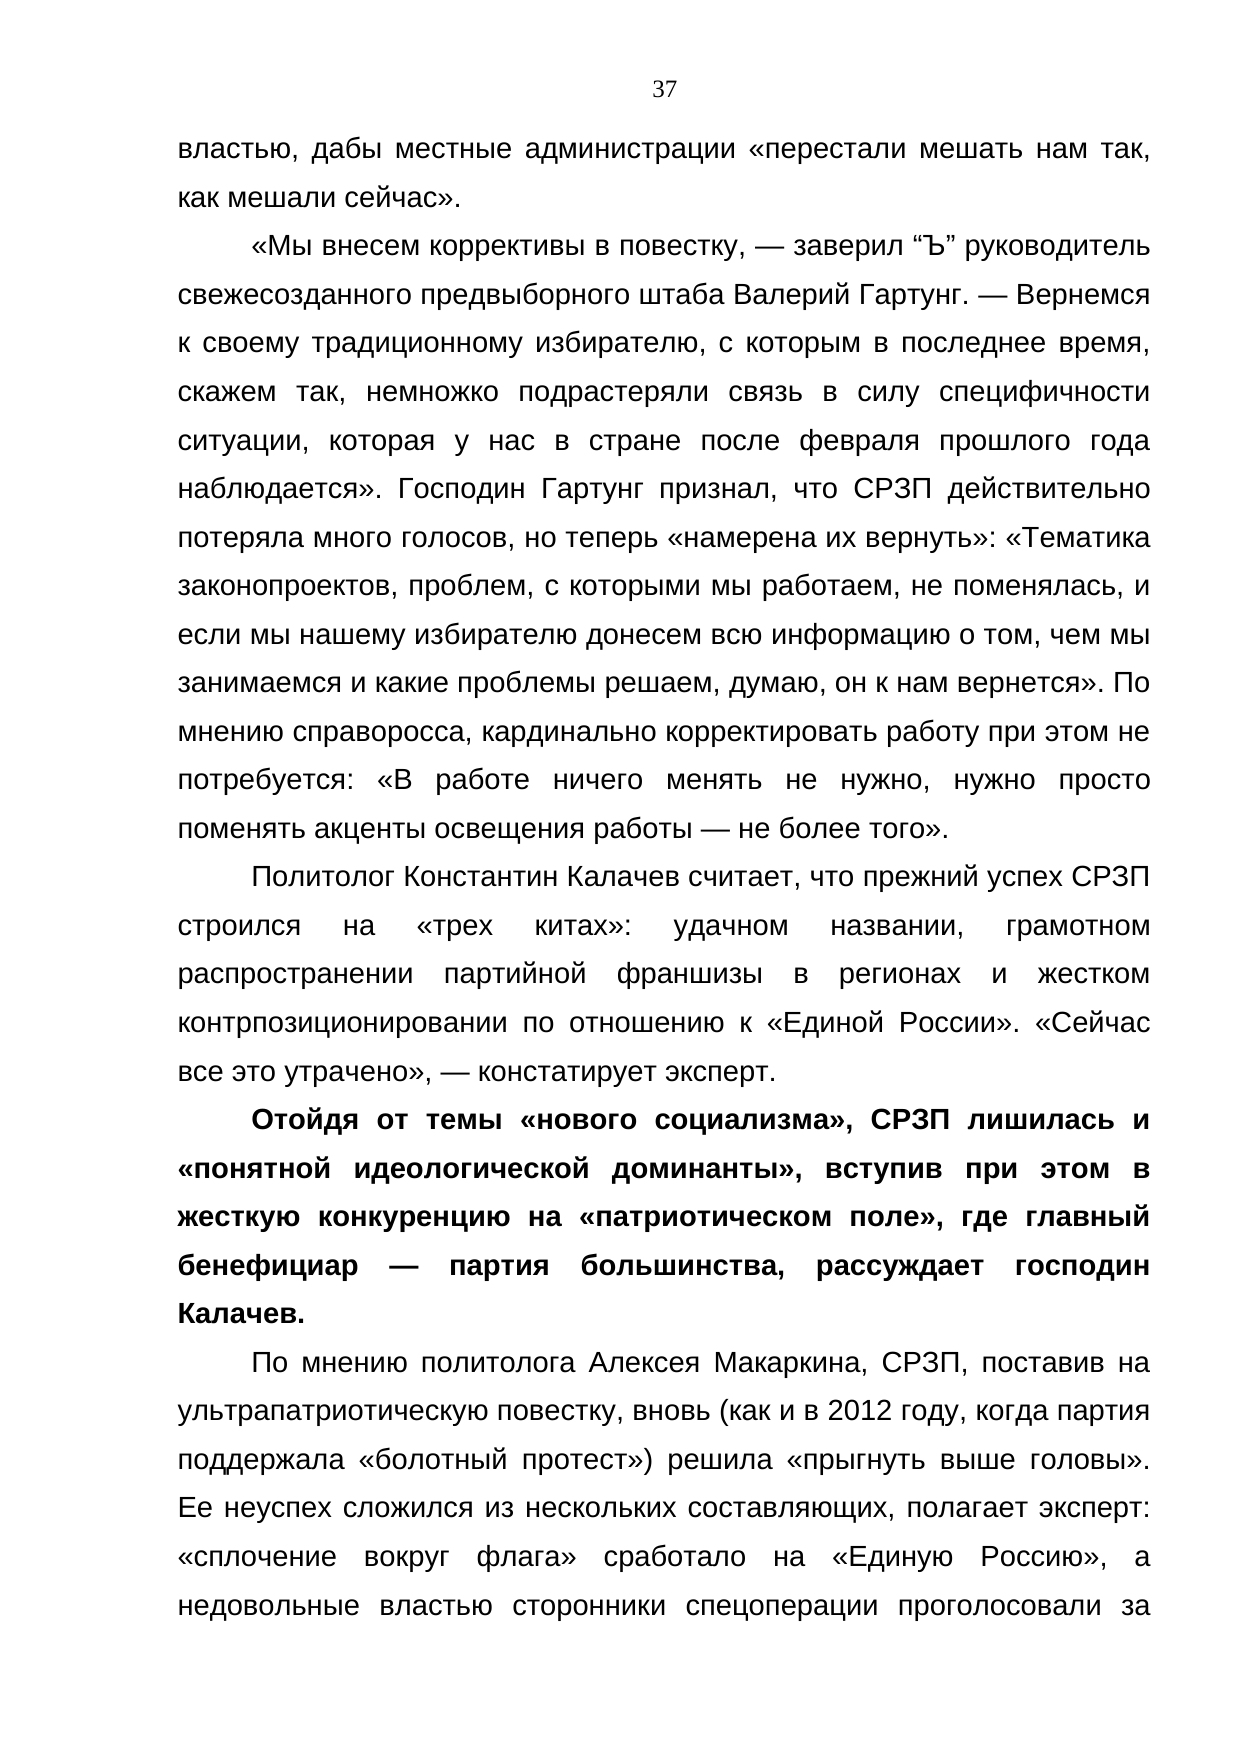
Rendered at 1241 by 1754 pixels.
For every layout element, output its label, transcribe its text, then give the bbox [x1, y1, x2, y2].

text Отойдя от темы «нового социализма», СРЗП лишилась и «понятной идеологической доминанты», вступив при этом в жесткую конкуренцию на «патриотическом поле», где главный бенефициар — партия большинства, рассуждает господин Калачев. [177, 1102, 1152, 1330]
text «Мы внесем коррективы в повестку, — заверил “Ъ” руководитель свежесозданного предвыборного штаба Валерий Гартунг. — Вернемся к своему традиционному избирателю, с которым в последнее время, скажем так, немножко подрастеряли связь в силу специфичности ситуации, которая у нас в стране после февраля прошлого года наблюдается». Господин Гартунг признал, что СРЗП действительно потеряла много голосов, но теперь «намерена их вернуть»: «Тематика законопроектов, проблем, с которыми мы работаем, не поменялась, и если мы нашему избирателю донесем всю информацию о том, чем мы занимаемся и какие проблемы решаем, думаю, он к нам вернется». По мнению справоросса, кардинально корректировать работу при этом не потребуется: «В работе ничего менять не нужно, нужно просто поменять акценты освещения работы — не более того». [177, 228, 1152, 844]
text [177, 131, 1152, 213]
text Политолог Константин Калачев считает, что прежний успех СРЗП строился на «трех китах»: удачном названии, грамотном распространении партийной франшизы в регионах и жестком контрпозиционировании по отношению к «Единой России». «Сейчас все это утрачено», — констатирует эксперт. [177, 859, 1152, 1087]
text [177, 1345, 1152, 1621]
